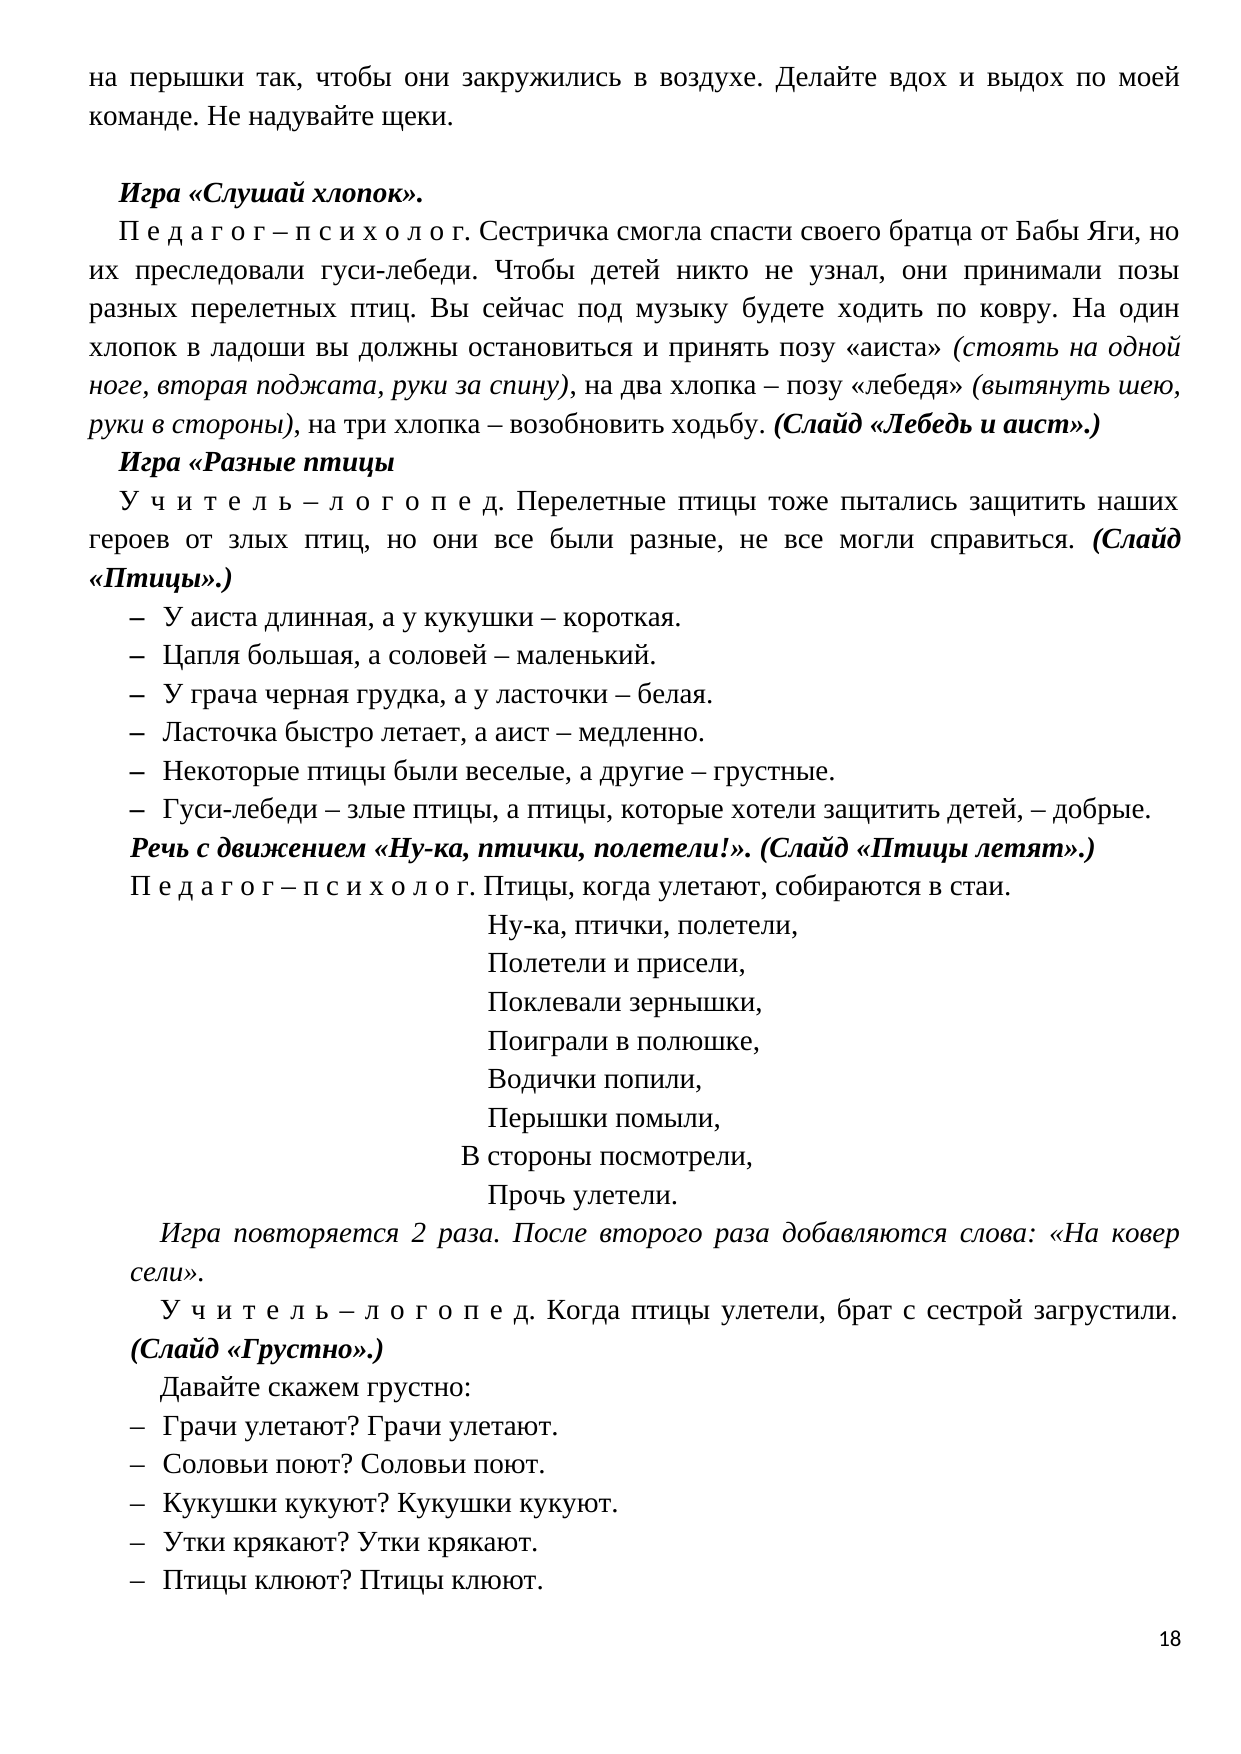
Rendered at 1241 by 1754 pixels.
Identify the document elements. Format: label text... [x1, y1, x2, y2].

text Давайте скажем грустно: [130, 1369, 1181, 1403]
text У ч и т е л ь – л о г о п е д. Когда птицы улетели, брат с сестрой загрустили. (Слайд «Грустно».) [130, 1292, 1181, 1364]
list Кукушки кукуют? Кукушки кукуют. [112, 1485, 1181, 1519]
list Утки крякают? Утки крякают. [112, 1524, 1181, 1557]
text Игра повторяется 2 раза. После второго раза добавляются слова: «На ковер сели». [130, 1215, 1181, 1287]
list Игра «Слушай хлопок». [89, 175, 1181, 208]
list Поиграли в полюшке, [458, 1023, 1181, 1056]
list Водички попили, [458, 1061, 1181, 1095]
list Грачи улетают? Грачи улетают. [112, 1408, 1181, 1442]
list Соловьи поют? Соловьи поют. [112, 1447, 1181, 1480]
list Гуси-лебеди – злые птицы, а птицы, которые хотели защитить детей, ‒ добрые. [112, 791, 1181, 825]
text Прочь улетели. [487, 1177, 1181, 1210]
list П е д а г о г – п с и х о л о г. Птицы, когда улетают, собираются в стаи. [130, 868, 1181, 902]
list Цапля большая, а соловей – маленький. [112, 637, 1181, 671]
list Перышки помыли, [458, 1100, 1181, 1133]
list Птицы клюют? Птицы клюют. [112, 1562, 1181, 1596]
list П е д а г о г – п с и х о л о г. Сестричка смогла спасти своего братца от Бабы Яги, но их преследовали гуси-лебеди. Чтобы детей никто не узнал, они принимали позы разных перелетных птиц. Вы сейчас под музыку будете ходить по ковру. На один хлопок в ладоши вы должны остановиться и принять позу «аиста» (стоять на одной ноге, вторая поджата, руки за спину), на два хлопка – позу «лебедя» (вытянуть шею, руки в стороны), на три хлопка – возобновить ходьбу. (Слайд «Лебедь и аист».) [89, 213, 1181, 439]
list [89, 59, 1181, 131]
list Речь с движением «Ну-ка, птички, полетели!». (Слайд «Птицы летят».) [130, 830, 1181, 863]
list Ну-ка, птички, полетели, [458, 907, 1181, 941]
list У ч и т е л ь – л о г о п е д. Перелетные птицы тоже пытались защитить наших героев от злых птиц, но они все были разные, не все могли справиться. (Слайд «Птицы».) [89, 483, 1181, 594]
list Игра «Разные птицы [89, 444, 1181, 478]
list Полетели и присели, [458, 946, 1181, 979]
list Ласточка быстро летает, а аист – медленно. [112, 714, 1181, 748]
list У грача черная грудка, а у ласточки – белая. [112, 676, 1181, 709]
text В стороны посмотрели, [89, 1138, 1181, 1172]
list У аиста длинная, а у кукушки – короткая. [112, 599, 1181, 632]
list Некоторые птицы были веселые, а другие – грустные. [112, 753, 1181, 786]
list Поклевали зернышки, [458, 984, 1181, 1018]
